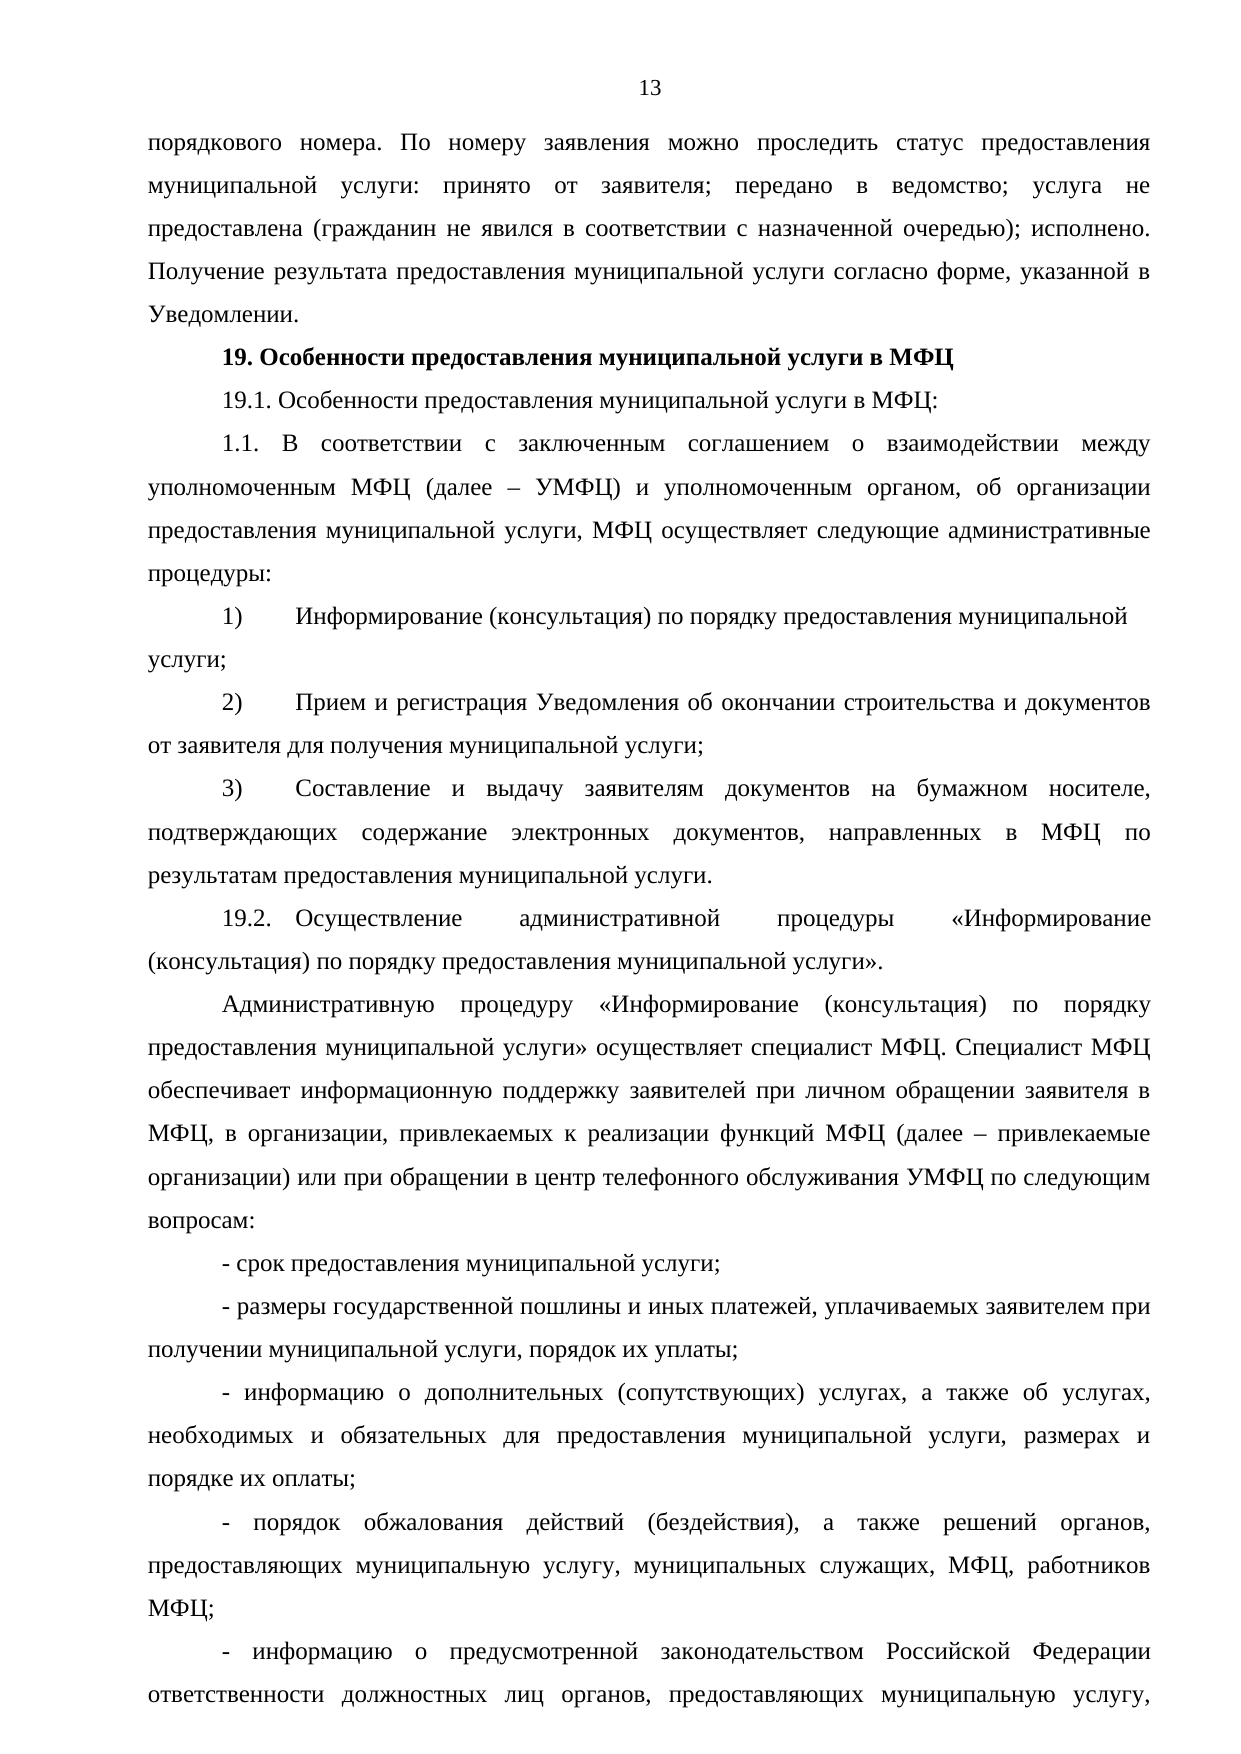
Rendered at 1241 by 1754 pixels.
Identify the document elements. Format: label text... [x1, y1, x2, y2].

text 19.1. Особенности предоставления муниципальной услуги в МФЦ: [148, 385, 1152, 414]
list Составление и выдачу заявителям документов на бумажном носителе, подтверждающих содержание электронных документов, направленных в МФЦ по результатам предоставления муниципальной услуги. [148, 773, 1152, 888]
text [148, 1636, 1152, 1708]
text - размеры государственной пошлины и иных платежей, уплачиваемых заявителем при получении муниципальной услуги, порядок их уплаты; [148, 1291, 1152, 1363]
text 19. Особенности предоставления муниципальной услуги в МФЦ [148, 342, 1152, 371]
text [148, 127, 1152, 328]
text - порядок обжалования действий (бездействия), а также решений органов, предоставляющих муниципальную услугу, муниципальных служащих, МФЦ, работников МФЦ; [148, 1507, 1152, 1622]
text Административную процедуру «Информирование (консультация) по порядку предоставления муниципальной услуги» осуществляет специалист МФЦ. Специалист МФЦ обеспечивает информационную поддержку заявителей при личном обращении заявителя в МФЦ, в организации, привлекаемых к реализации функций МФЦ (далее – привлекаемые организации) или при обращении в центр телефонного обслуживания УМФЦ по следующим вопросам: [148, 989, 1152, 1233]
list Информирование (консультация) по порядку предоставления муниципальной услуги; [148, 601, 1152, 673]
text - срок предоставления муниципальной услуги; [148, 1248, 1152, 1277]
text 1.1. В соответствии с заключенным соглашением о взаимодействии между уполномоченным МФЦ (далее – УМФЦ) и уполномоченным органом, об организации предоставления муниципальной услуги, МФЦ осуществляет следующие административные процедуры: [148, 428, 1152, 587]
text - информацию о дополнительных (сопутствующих) услугах, а также об услугах, необходимых и обязательных для предоставления муниципальной услуги, размерах и порядке их оплаты; [148, 1377, 1152, 1492]
list Осуществление административной процедуры «Информирование (консультация) по порядку предоставления муниципальной услуги». [148, 903, 1152, 975]
list Прием и регистрация Уведомления об окончании строительства и документов от заявителя для получения муниципальной услуги; [148, 687, 1152, 759]
